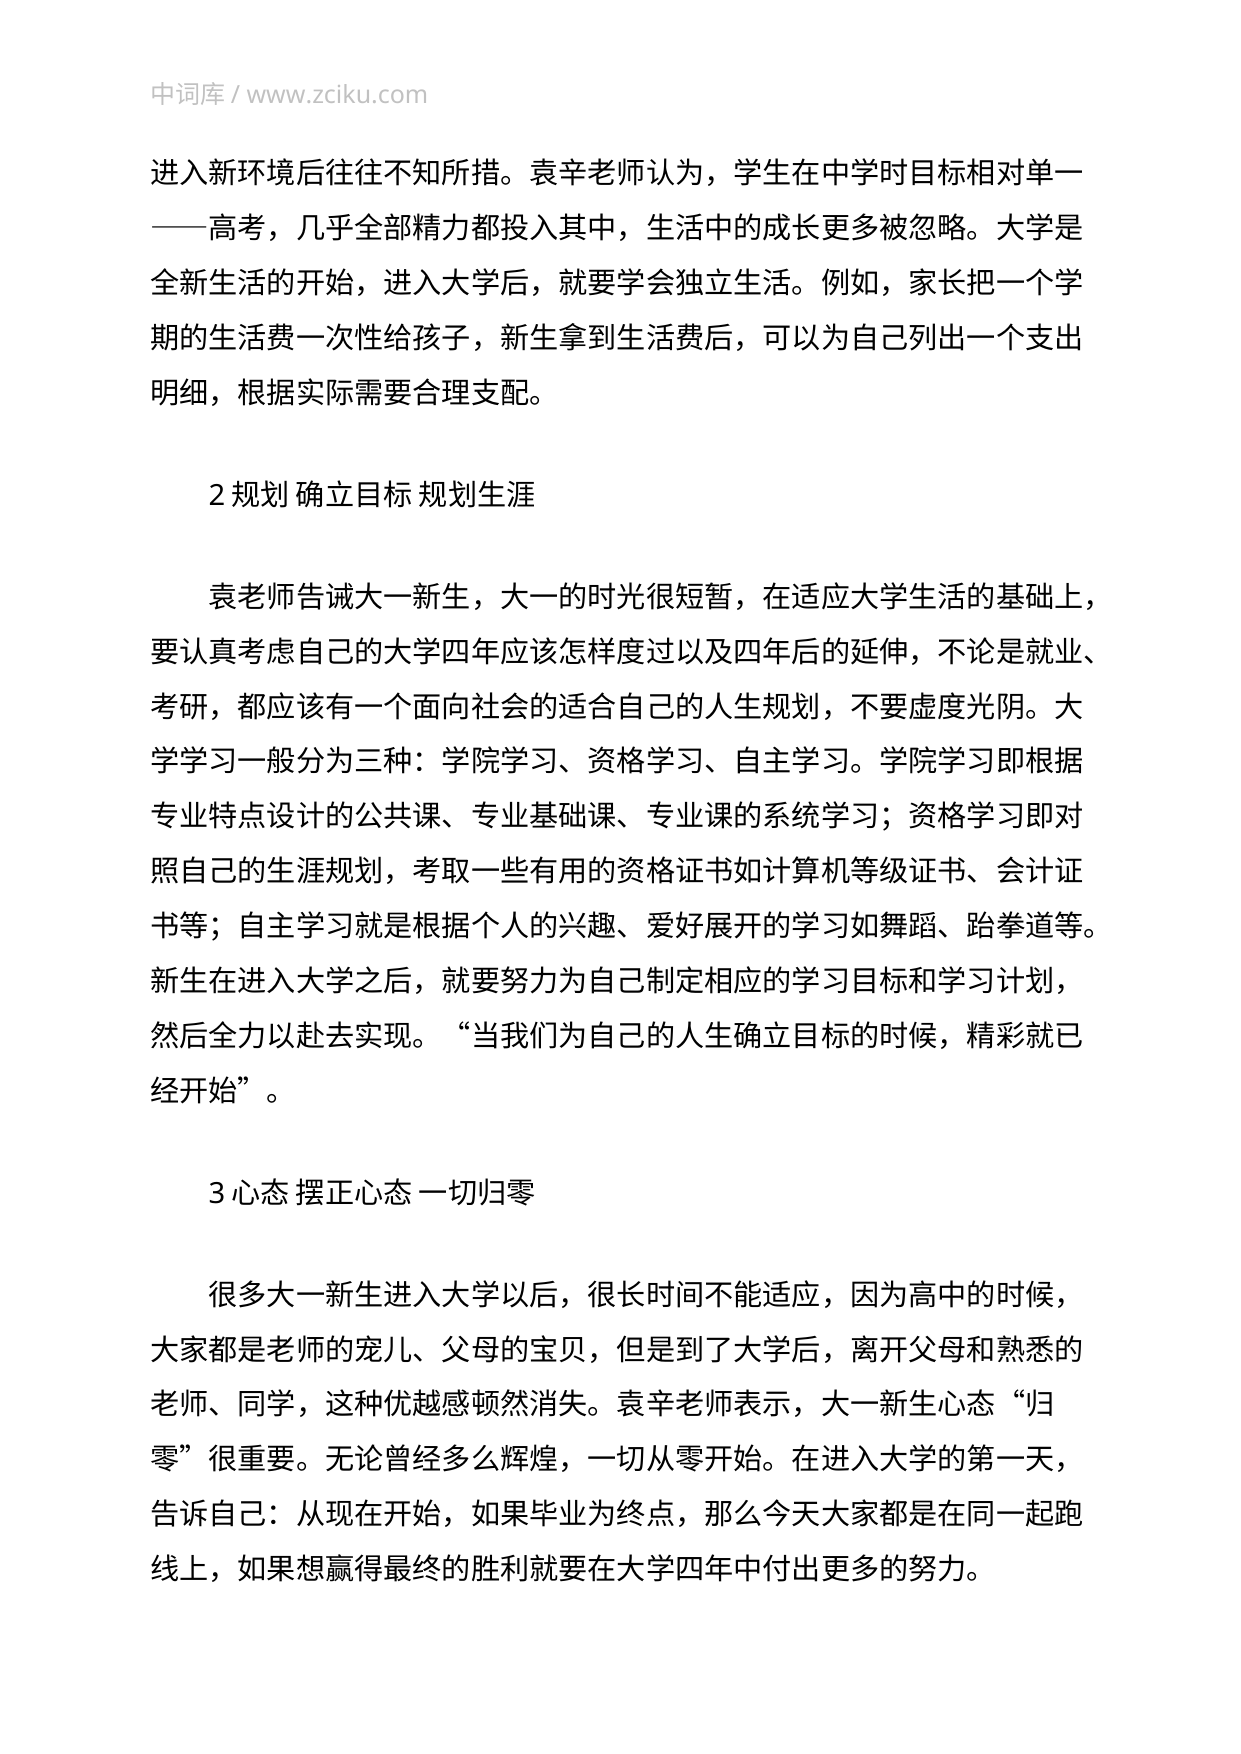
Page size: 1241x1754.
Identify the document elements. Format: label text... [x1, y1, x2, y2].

text 很多大一新生进入大学以后，很长时间不能适应，因为高中的时候，大家都是老师的宠儿、父母的宝贝，但是到了大学后，离开父母和熟悉的老师、同学，这种优越感顿然消失。袁辛老师表示，大一新生心态“归零”很重要。无论曾经多么辉煌，一切从零开始。在进入大学的第一天，告诉自己：从现在开始，如果毕业为终点，那么今天大家都是在同一起跑线上，如果想赢得最终的胜利就要在大学四年中付出更多的努力。 [150, 1271, 1090, 1588]
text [150, 150, 1090, 412]
text 袁老师告诫大一新生，大一的时光很短暂，在适应大学生活的基础上，要认真考虑自己的大学四年应该怎样度过以及四年后的延伸，不论是就业、考研，都应该有一个面向社会的适合自己的人生规划，不要虚度光阴。大学学习一般分为三种：学院学习、资格学习、自主学习。学院学习即根据专业特点设计的公共课、专业基础课、专业课的系统学习；资格学习即对照自己的生涯规划，考取一些有用的资格证书如计算机等级证书、会计证书等；自主学习就是根据个人的兴趣、爱好展开的学习如舞蹈、跆拳道等。新生在进入大学之后，就要努力为自己制定相应的学习目标和学习计划，然后全力以赴去实现。“当我们为自己的人生确立目标的时候，精彩就已经开始”。 [150, 573, 1090, 1110]
text 2规划 确立目标 规划生涯 [150, 471, 1090, 514]
text 3心态 摆正心态 一切归零 [150, 1169, 1090, 1212]
